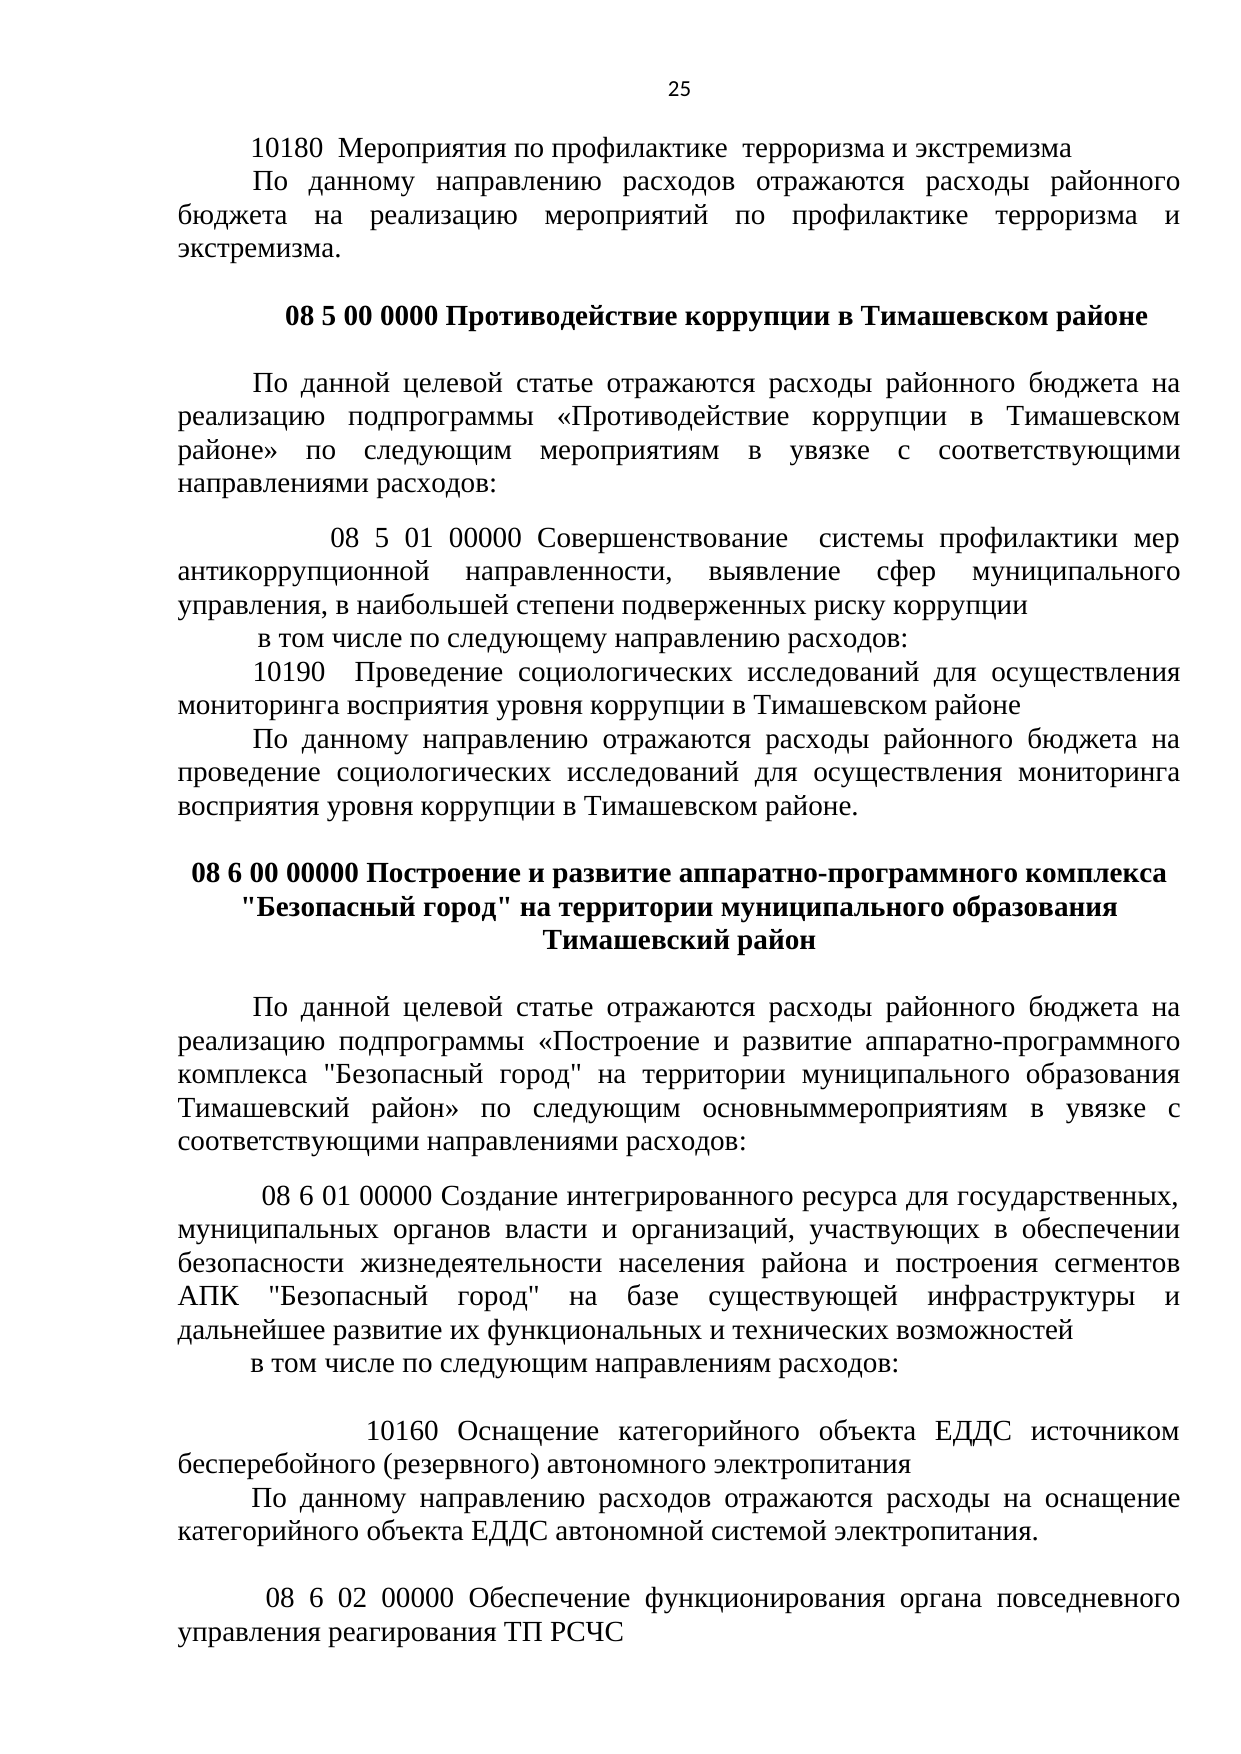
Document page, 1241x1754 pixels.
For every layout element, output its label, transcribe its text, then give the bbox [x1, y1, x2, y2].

text 10180 Мероприятия по профилактике терроризма и экстремизма [177, 130, 1181, 163]
text По данной целевой статье отражаются расходы районного бюджета на реализацию подпрограммы «Построение и развитие аппаратно-программного комплекса "Безопасный город" на территории муниципального образования Тимашевский район» по следующим основныммероприятиям в увязке с соответствующими направлениями расходов: [177, 989, 1181, 1157]
text По данной целевой статье отражаются расходы районного бюджета на реализацию подпрограммы «Противодействие коррупции в Тимашевском районе» по следующим мероприятиям в увязке с соответствующими направлениями расходов: [177, 365, 1181, 499]
text 10190 Проведение социологических исследований для осуществления мониторинга восприятия уровня коррупции в Тимашевском районе [177, 654, 1181, 721]
text 08 6 00 00000 Построение и развитие аппаратно-программного комплекса "Безопасный город" на территории муниципального образования Тимашевский район [177, 855, 1181, 956]
text 08 6 01 00000 Создание интегрированного ресурса для государственных, муниципальных органов власти и организаций, участвующих в обеспечении безопасности жизнедеятельности населения района и построения сегментов АПК "Безопасный город" на базе существующей инфраструктуры и дальнейшее развитие их функциональных и технических возможностей [177, 1178, 1181, 1346]
text в том числе по следующим направлениям расходов: [177, 1346, 1181, 1379]
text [177, 163, 1181, 264]
text в том числе по следующему направлению расходов: [177, 620, 1181, 654]
text По данному направлению отражаются расходы районного бюджета на проведение социологических исследований для осуществления мониторинга восприятия уровня коррупции в Тимашевском районе. [177, 721, 1181, 822]
text 08 5 01 00000 Совершенствование системы профилактики мер антикоррупционной направленности, выявление сфер муниципального управления, в наибольшей степени подверженных риску коррупции [177, 520, 1181, 620]
text 08 6 02 00000 Обеспечение функционирования органа повседневного управления реагирования ТП РСЧС [177, 1580, 1181, 1647]
text По данному направлению расходов отражаются расходы на оснащение категорийного объекта ЕДДС автономной системой электропитания. [177, 1480, 1181, 1547]
text 10160 Оснащение категорийного объекта ЕДДС источником бесперебойного (резервного) автономного электропитания [177, 1413, 1181, 1480]
text 08 5 00 0000 Противодействие коррупции в Тимашевском районе [177, 298, 1181, 331]
